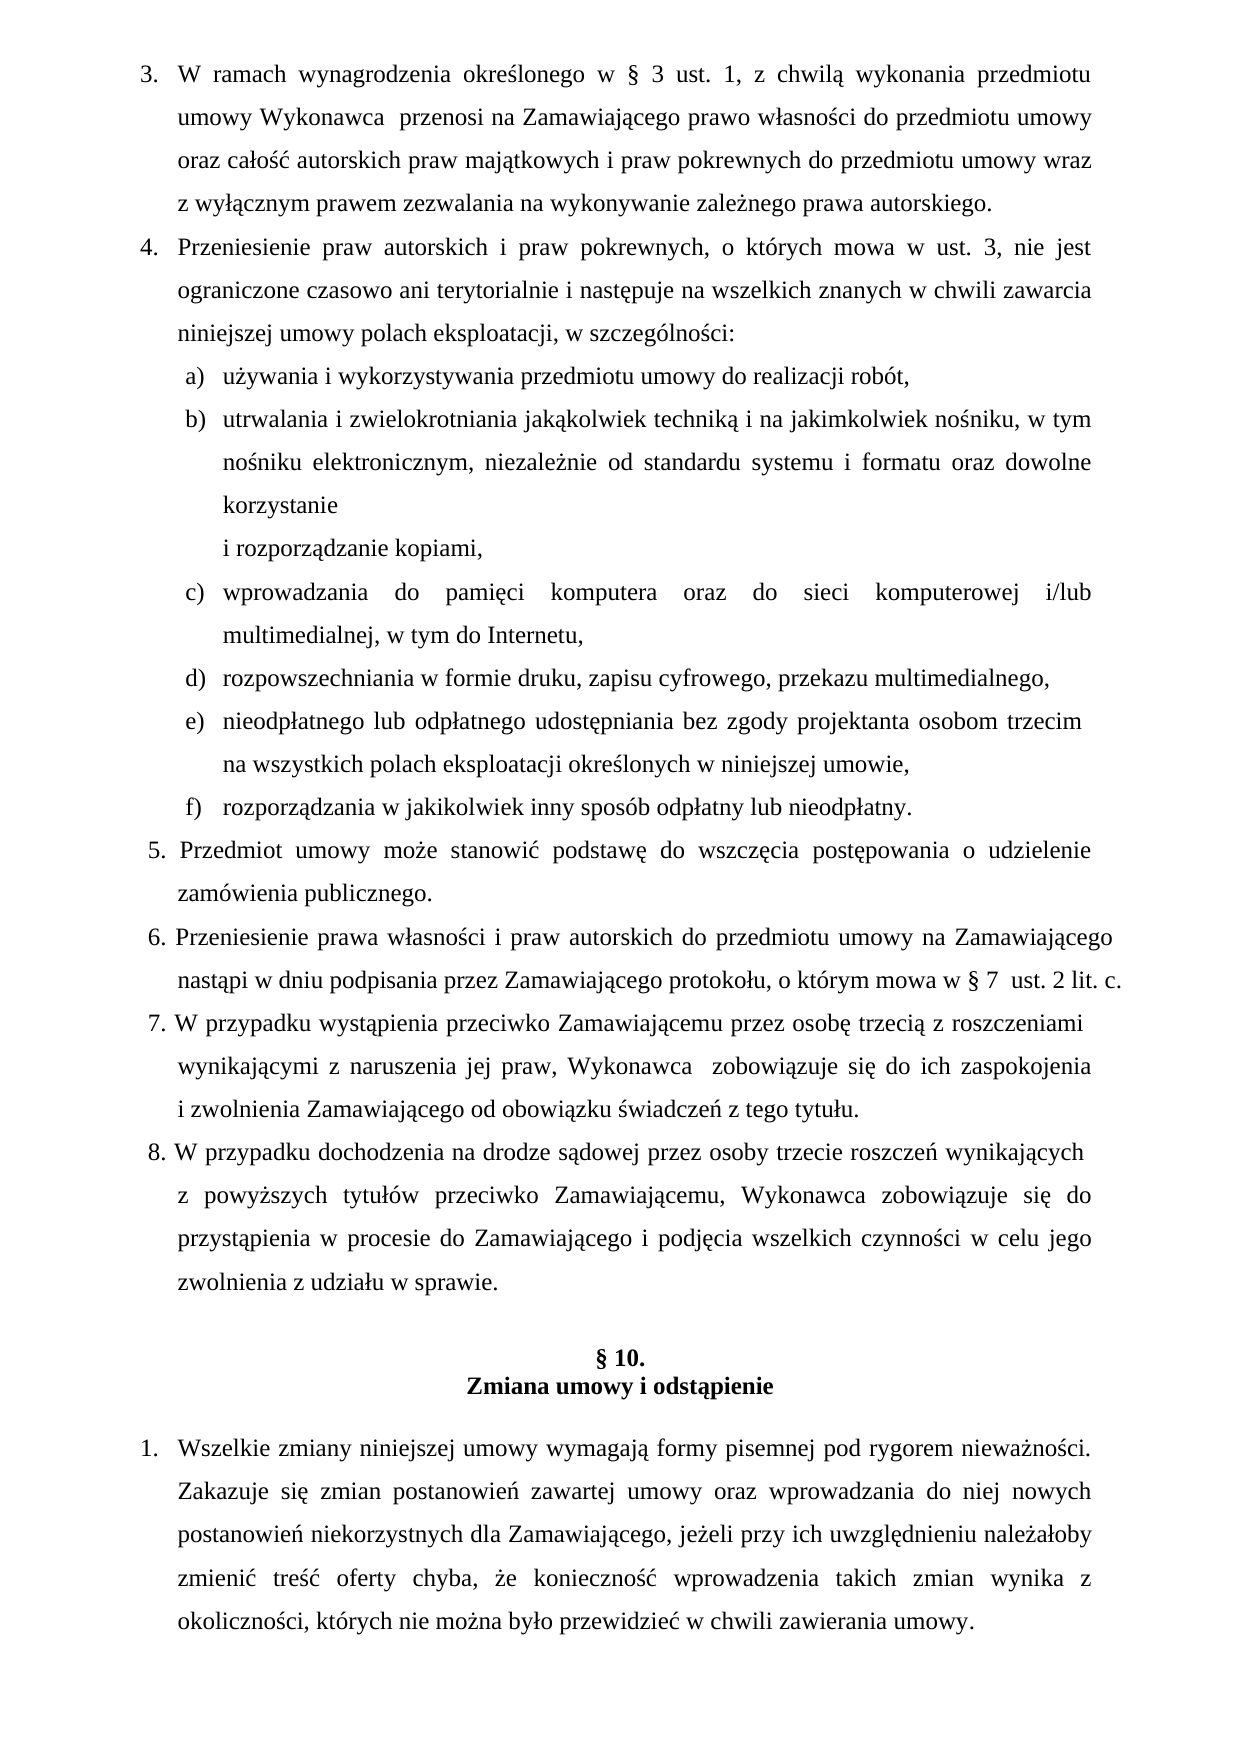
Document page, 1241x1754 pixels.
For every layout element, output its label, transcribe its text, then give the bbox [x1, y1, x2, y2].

text § 10. [148, 1343, 1092, 1371]
text 7. W przypadku wystąpienia przeciwko Zamawiającemu przez osobę trzecią z roszczeniami wynikającymi z naruszenia jej praw, Wykonawca zobowiązuje się do ich zaspokojenia i zwolnienia Zamawiającego od obowiązku świadczeń z tego tytułu. [148, 1008, 1092, 1123]
list używania i wykorzystywania przedmiotu umowy do realizacji robót, [185, 361, 1092, 390]
text 5. Przedmiot umowy może stanowić podstawę do wszczęcia postępowania o udzielenie zamówienia publicznego. [148, 835, 1092, 907]
list rozporządzania w jakikolwiek inny sposób odpłatny lub nieodpłatny. [185, 792, 1092, 821]
text 6. Przeniesienie prawa własności i praw autorskich do przedmiotu umowy na Zamawiającego nastąpi w dniu podpisania przez Zamawiającego protokołu, o którym mowa w § 7 ust. 2 lit. c. [148, 922, 1122, 993]
text 8. W przypadku dochodzenia na drodze sądowej przez osoby trzecie roszczeń wynikających z powyższych tytułów przeciwko Zamawiającemu, Wykonawca zobowiązuje się do przystąpienia w procesie do Zamawiającego i podjęcia wszelkich czynności w celu jego zwolnienia z udziału w sprawie. [148, 1137, 1092, 1295]
list wprowadzania do pamięci komputera oraz do sieci komputerowej i/lub multimedialnej, w tym do Internetu, [185, 577, 1092, 648]
list Przeniesienie praw autorskich i praw pokrewnych, o których mowa w ust. 3, nie jest ograniczone czasowo ani terytorialnie i następuje na wszelkich znanych w chwili zawarcia niniejszej umowy polach eksploatacji, w szczególności: [140, 232, 1092, 347]
list utrwalania i zwielokrotniania jakąkolwiek techniką i na jakimkolwiek nośniku, w tym nośniku elektronicznym, niezależnie od standardu systemu i formatu oraz dowolne korzystanie i rozporządzanie kopiami, [185, 404, 1092, 562]
list Wszelkie zmiany niniejszej umowy wymagają formy pisemnej pod rygorem nieważności. Zakazuje się zmian postanowień zawartej umowy oraz wprowadzania do niej nowych postanowień niekorzystnych dla Zamawiającego, jeżeli przy ich uwzględnieniu należałoby zmienić treść oferty chyba, że konieczność wprowadzenia takich zmian wynika z okoliczności, których nie można było przewidzieć w chwili zawierania umowy. [140, 1433, 1092, 1634]
list W ramach wynagrodzenia określonego w § 3 ust. 1, z chwilą wykonania przedmiotu umowy Wykonawca przenosi na Zamawiającego prawo własności do przedmiotu umowy oraz całość autorskich praw majątkowych i praw pokrewnych do przedmiotu umowy wraz z wyłącznym prawem zezwalania na wykonywanie zależnego prawa autorskiego. [140, 59, 1092, 217]
text Zmiana umowy i odstąpienie [148, 1371, 1092, 1400]
list nieodpłatnego lub odpłatnego udostępniania bez zgody projektanta osobom trzecim na wszystkich polach eksploatacji określonych w niniejszej umowie, [185, 706, 1092, 778]
list rozpowszechniania w formie druku, zapisu cyfrowego, przekazu multimedialnego, [185, 663, 1092, 692]
